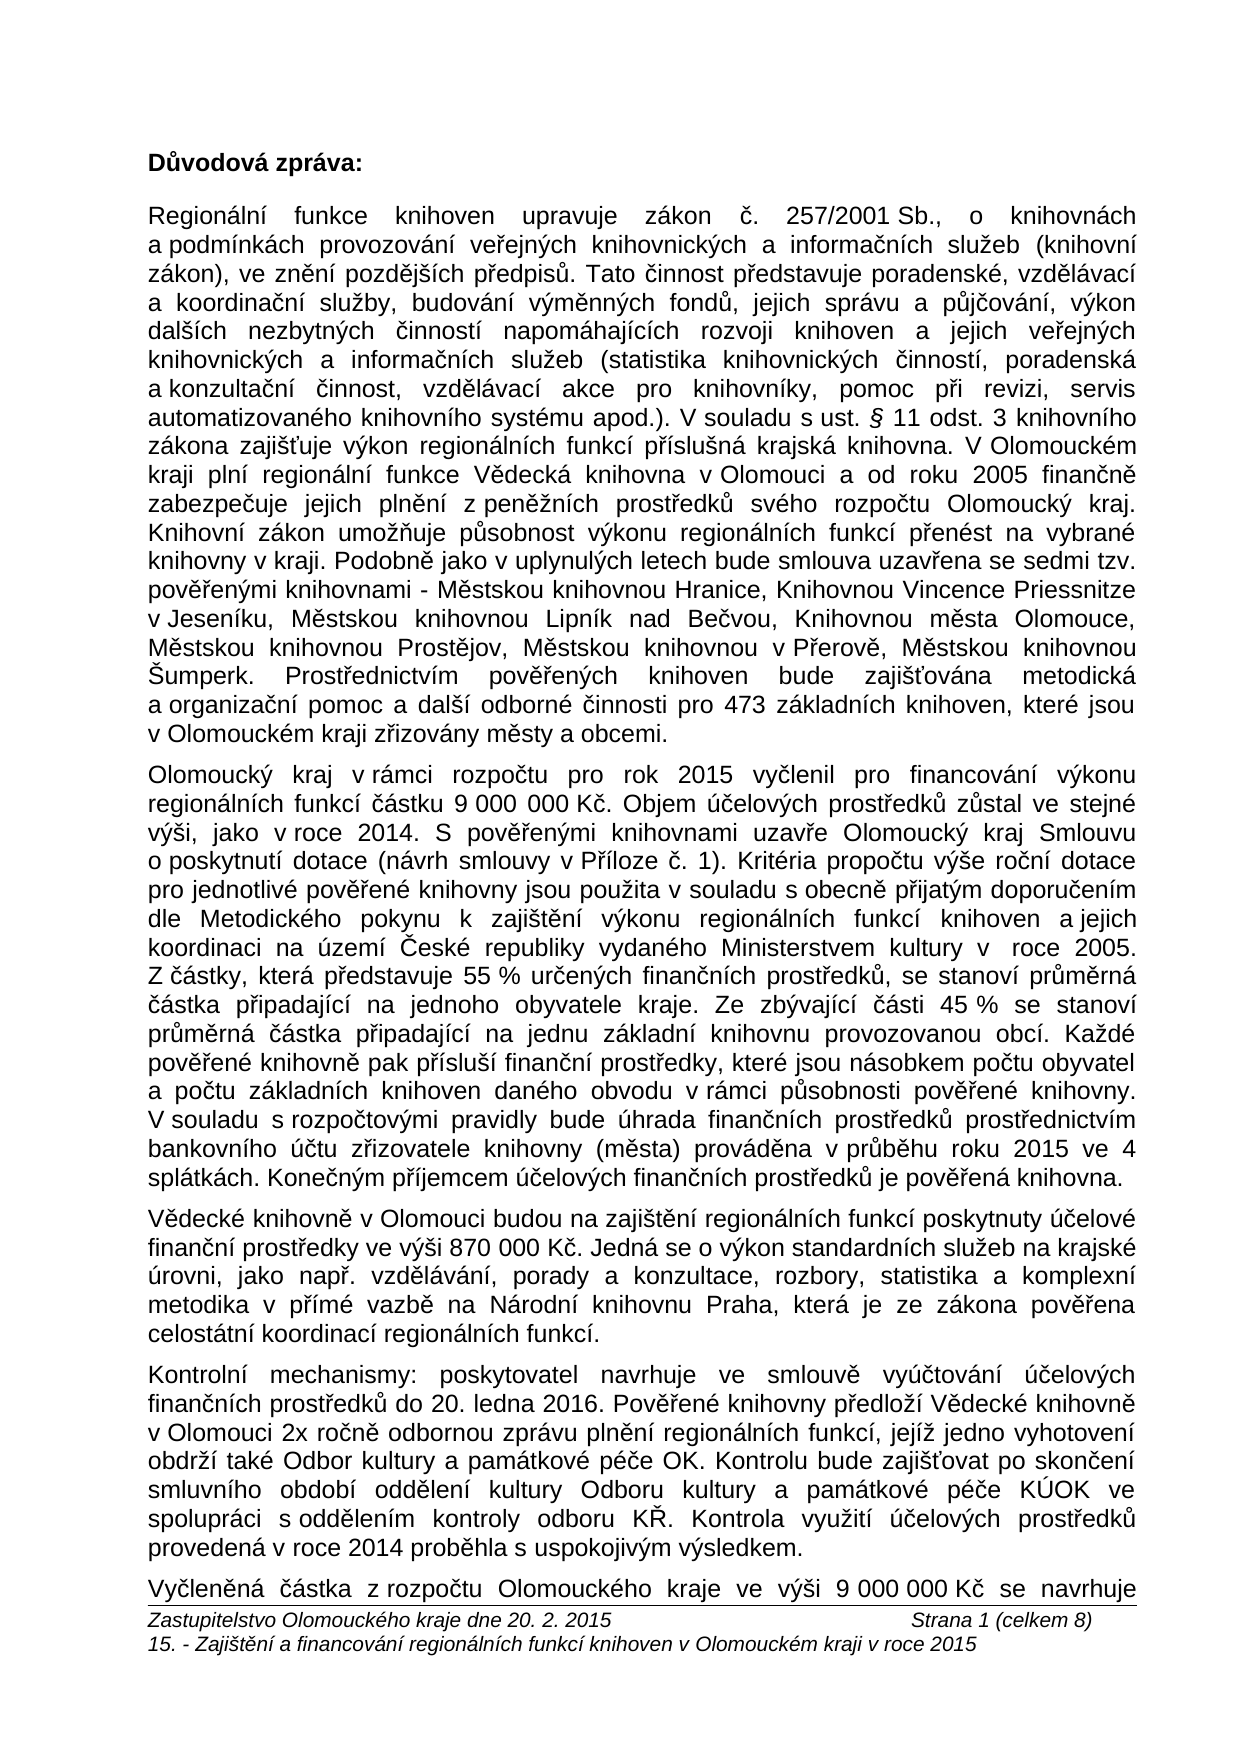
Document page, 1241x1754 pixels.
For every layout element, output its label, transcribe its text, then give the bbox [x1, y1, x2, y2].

text Olomoucký kraj v rámci rozpočtu pro rok 2015 vyčlenil pro financování výkonu regionálních funkcí částku 9 000 000 Kč. Objem účelových prostředků zůstal ve stejné výši, jako v roce 2014. S pověřenými knihovnami uzavře Olomoucký kraj Smlouvu o poskytnutí dotace (návrh smlouvy v Příloze č. 1). Kritéria propočtu výše roční dotace pro jednotlivé pověřené knihovny jsou použita v souladu s obecně přijatým doporučením dle Metodického pokynu k zajištění výkonu regionálních funkcí knihoven a jejich koordinaci na území České republiky vydaného Ministerstvem kultury v roce 2005. Z částky, která představuje 55 % určených finančních prostředků, se stanoví průměrná částka připadající na jednoho obyvatele kraje. Ze zbývající části 45 % se stanoví průměrná částka připadající na jednu základní knihovnu provozovanou obcí. Každé pověřené knihovně pak přísluší finanční prostředky, které jsou násobkem počtu obyvatel a počtu základních knihoven daného obvodu v rámci působnosti pověřené knihovny. V souladu s rozpočtovými pravidly bude úhrada finančních prostředků prostřednictvím bankovního účtu zřizovatele knihovny (města) prováděna v průběhu roku 2015 ve 4 splátkách. Konečným příjemcem účelových finančních prostředků je pověřená knihovna. [148, 760, 1137, 1191]
text Kontrolní mechanismy: poskytovatel navrhuje ve smlouvě vyúčtování účelových finančních prostředků do 20. ledna 2016. Pověřené knihovny předloží Vědecké knihovně v Olomouci 2x ročně odbornou zprávu plnění regionálních funkcí, jejíž jedno vyhotovení obdrží také Odbor kultury a památkové péče OK. Kontrolu bude zajišťovat po skončení smluvního období oddělení kultury Odboru kultury a památkové péče KÚOK ve spolupráci s oddělením kontroly odboru KŘ. Kontrola využití účelových prostředků provedená v roce 2014 proběhla s uspokojivým výsledkem. [148, 1360, 1137, 1561]
text Regionální funkce knihoven upravuje zákon č. 257/2001 Sb., o knihovnách a podmínkách provozování veřejných knihovnických a informačních služeb (knihovní zákon), ve znění pozdějších předpisů. Tato činnost představuje poradenské, vzdělávací a koordinační služby, budování výměnných fondů, jejich správu a půjčování, výkon dalších nezbytných činností napomáhajících rozvoji knihoven a jejich veřejných knihovnických a informačních služeb (statistika knihovnických činností, poradenská a konzultační činnost, vzdělávací akce pro knihovníky, pomoc při revizi, servis automatizovaného knihovního systému apod.). V souladu s ust. § 11 odst. 3 knihovního zákona zajišťuje výkon regionálních funkcí příslušná krajská knihovna. V Olomouckém kraji plní regionální funkce Vědecká knihovna v Olomouci a od roku 2005 finančně zabezpečuje jejich plnění z peněžních prostředků svého rozpočtu Olomoucký kraj. Knihovní zákon umožňuje působnost výkonu regionálních funkcí přenést na vybrané knihovny v kraji. Podobně jako v uplynulých letech bude smlouva uzavřena se sedmi tzv. pověřenými knihovnami - Městskou knihovnou Hranice, Knihovnou Vincence Priessnitze v Jeseníku, Městskou knihovnou Lipník nad Bečvou, Knihovnou města Olomouce, Městskou knihovnou Prostějov, Městskou knihovnou v Přerově, Městskou knihovnou Šumperk. Prostřednictvím pověřených knihoven bude zajišťována metodická a organizační pomoc a další odborné činnosti pro 473 základních knihoven, které jsou v Olomouckém kraji zřizovány městy a obcemi. [148, 201, 1137, 748]
text Důvodová zpráva: [148, 148, 1137, 176]
text Vědecké knihovně v Olomouci budou na zajištění regionálních funkcí poskytnuty účelové finanční prostředky ve výši 870 000 Kč. Jedná se o výkon standardních služeb na krajské úrovni, jako např. vzdělávání, porady a konzultace, rozbory, statistika a komplexní metodika v přímé vazbě na Národní knihovnu Praha, která je ze zákona pověřena celostátní koordinací regionálních funkcí. [148, 1204, 1137, 1348]
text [148, 1574, 1137, 1603]
